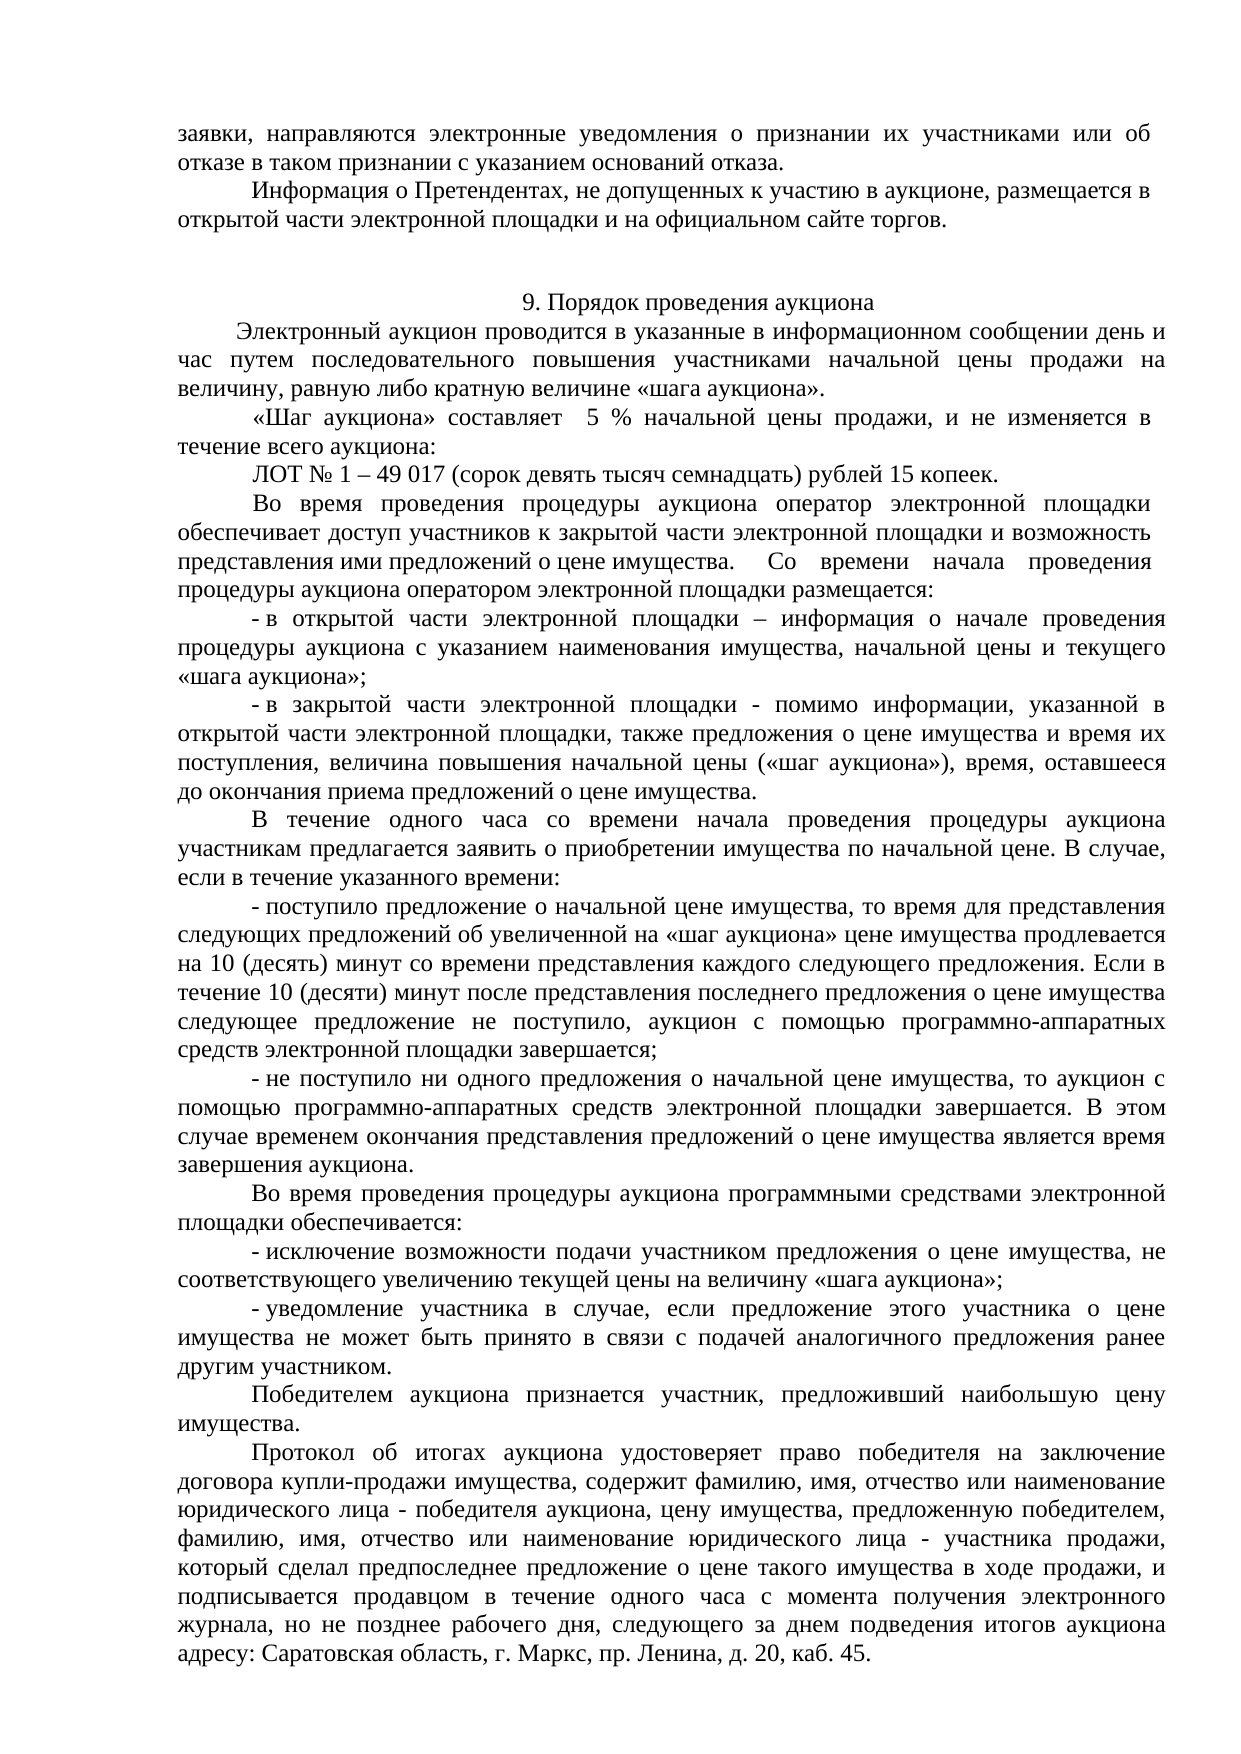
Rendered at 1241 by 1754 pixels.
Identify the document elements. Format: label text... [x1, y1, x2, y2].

text Победителем аукциона признается участник, предложивший наибольшую цену имущества. [177, 1379, 1166, 1437]
text Информация о Претендентах, не допущенных к участию в аукционе, размещается в открытой части электронной площадки и на официальном сайте торгов. [177, 176, 1152, 233]
text Во время проведения процедуры аукциона программными средствами электронной площадки обеспечивается: [177, 1178, 1167, 1236]
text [177, 118, 1152, 176]
text Протокол об итогах аукциона удостоверяет право победителя на заключение договора купли-продажи имущества, содержит фамилию, имя, отчество или наименование юридического лица - победителя аукциона, цену имущества, предложенную победителем, фамилию, имя, отчество или наименование юридического лица - участника продажи, который сделал предпоследнее предложение о цене такого имущества в ходе продажи, и подписывается продавцом в течение одного часа с момента получения электронного журнала, но не позднее рабочего дня, следующего за днем подведения итогов аукциона адресу: Саратовская область, г. Маркс, пр. Ленина, д. 20, каб. 45. [177, 1437, 1166, 1667]
text - поступило предложение о начальной цене имущества, то время для представления следующих предложений об увеличенной на «шаг аукциона» цене имущества продлевается на 10 (десять) минут со времени представления каждого следующего предложения. Если в течение 10 (десяти) минут после представления последнего предложения о цене имущества следующее предложение не поступило, аукцион с помощью программно-аппаратных средств электронной площадки завершается; [177, 891, 1167, 1063]
text «Шаг аукциона» составляет 5 % начальной цены продажи, и не изменяется в течение всего аукциона: [177, 402, 1152, 459]
text - уведомление участника в случае, если предложение этого участника о цене имущества не может быть принято в связи с подачей аналогичного предложения ранее другим участником. [177, 1293, 1167, 1379]
text - не поступило ни одного предложения о начальной цене имущества, то аукцион с помощью программно-аппаратных средств электронной площадки завершается. В этом случае временем окончания представления предложений о цене имущества является время завершения аукциона. [177, 1063, 1167, 1178]
text - в открытой части электронной площадки – информация о начале проведения процедуры аукциона с указанием наименования имущества, начальной цены и текущего «шага аукциона»; [177, 603, 1167, 689]
text Электронный аукцион проводится в указанные в информационном сообщении день и час путем последовательного повышения участниками начальной цены продажи на величину, равную либо кратную величине «шага аукциона». [177, 316, 1167, 402]
text ЛОТ № 1 – 49 017 (сорок девять тысяч семнадцать) рублей 15 копеек. [177, 459, 1152, 488]
text Во время проведения процедуры аукциона оператор электронной площадки обеспечивает доступ участников к закрытой части электронной площадки и возможность представления ими предложений о цене имущества. Со времени начала проведения процедуры аукциона оператором электронной площадки размещается: [177, 488, 1152, 603]
text - исключение возможности подачи участником предложения о цене имущества, не соответствующего увеличению текущей цены на величину «шага аукциона»; [177, 1236, 1167, 1293]
text - в закрытой части электронной площадки - помимо информации, указанной в открытой части электронной площадки, также предложения о цене имущества и время их поступления, величина повышения начальной цены («шаг аукциона»), время, оставшееся до окончания приема предложений о цене имущества. [177, 689, 1167, 804]
text 9. Порядок проведения аукциона [183, 287, 1145, 316]
text В течение одного часа со времени начала проведения процедуры аукциона участникам предлагается заявить о приобретении имущества по начальной цене. В случае, если в течение указанного времени: [177, 804, 1167, 891]
